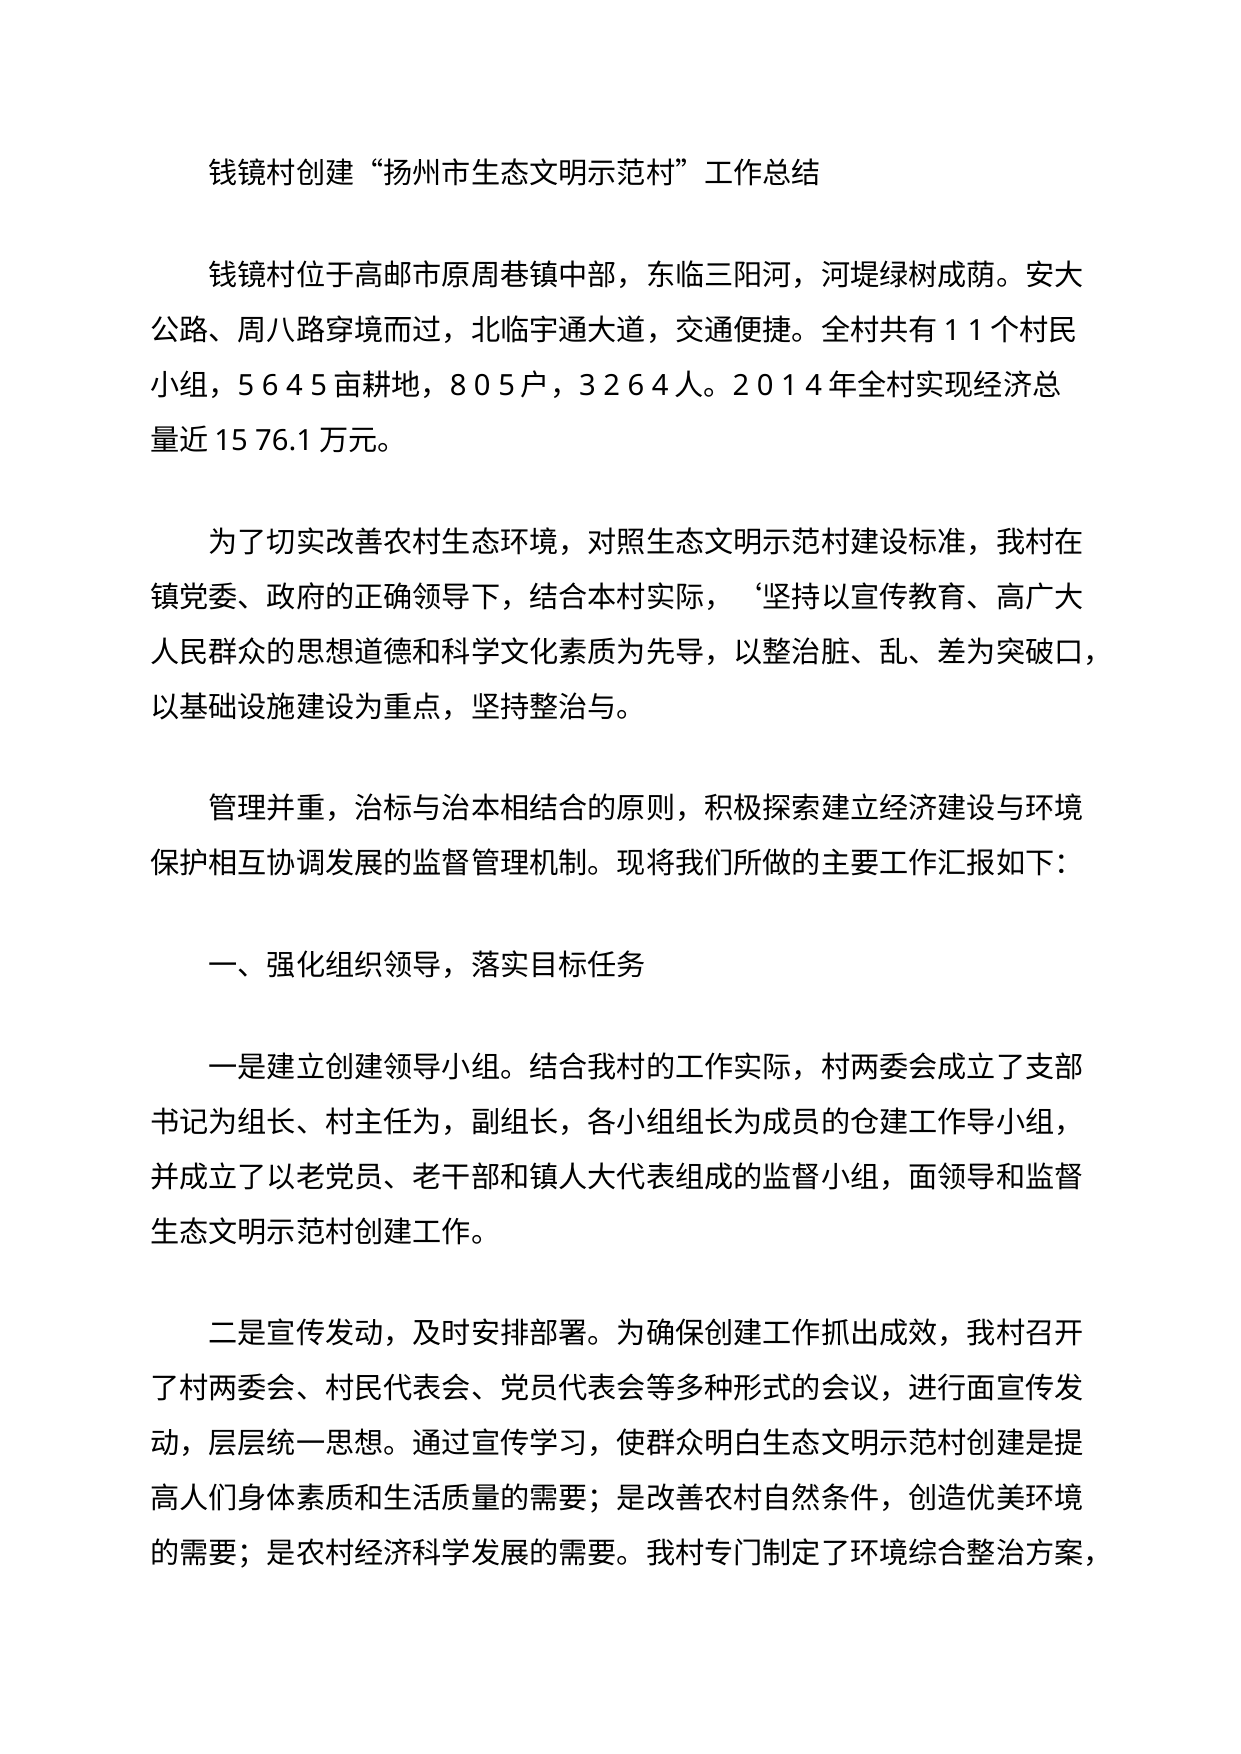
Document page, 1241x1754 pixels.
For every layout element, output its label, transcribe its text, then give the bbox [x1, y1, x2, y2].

text 一是建立创建领导小组。结合我村的工作实际，村两委会成立了支部书记为组长、村主任为，副组长，各小组组长为成员的仓建工作导小组，并成立了以老党员、老干部和镇人大代表组成的监督小组，面领导和监督生态文明示范村创建工作。 [150, 1043, 1090, 1251]
text 为了切实改善农村生态环境，对照生态文明示范村建设标准，我村在镇党委、政府的正确领导下，结合本村实际，‘坚持以宣传教育、高广大人民群众的思想道德和科学文化素质为先导，以整治脏、乱、差为突破口，以基础设施建设为重点，坚持整治与。 [150, 519, 1090, 726]
text 管理并重，治标与治本相结合的原则，积极探索建立经济建设与环境保护相互协调发展的监督管理机制。现将我们所做的主要工作汇报如下： [150, 785, 1090, 882]
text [150, 1310, 1090, 1572]
text 一、强化组织领导，落实目标任务 [150, 942, 1090, 984]
text 钱镜村位于高邮市原周巷镇中部，东临三阳河，河堤绿树成荫。安大公路、周八路穿境而过，北临宇通大道，交通便捷。全村共有1 1个村民小组，5 6 4 5亩耕地，8 0 5户，3 2 6 4人。2 0 1 4年全村实现经济总量近15 76.1万元。 [150, 252, 1090, 459]
text 钱镜村创建“扬州市生态文明示范村”工作总结 [150, 150, 1090, 192]
